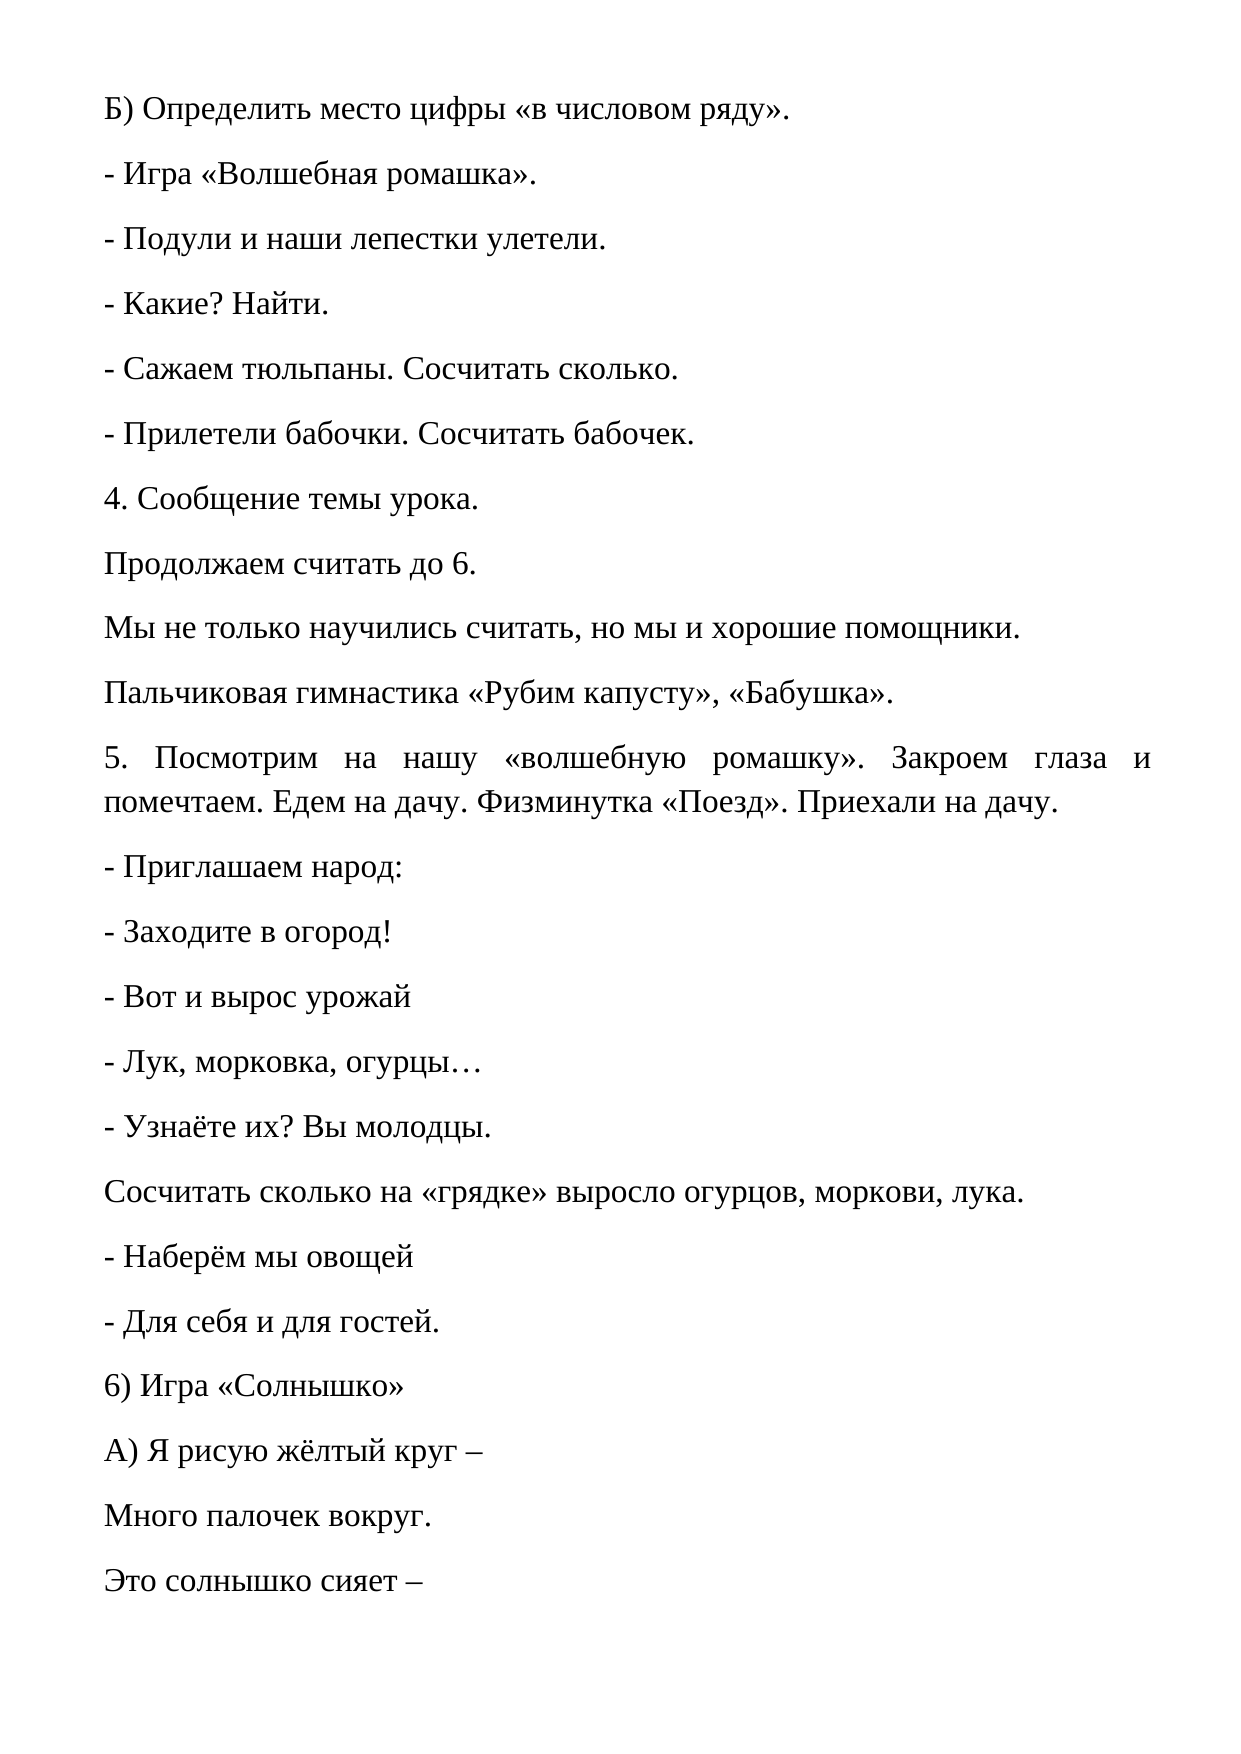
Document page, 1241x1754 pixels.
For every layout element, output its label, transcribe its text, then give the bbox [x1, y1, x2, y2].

text А) Я рисую жёлтый круг – [103, 1431, 1152, 1469]
text Б) Определить место цифры «в числовом ряду». [103, 89, 1152, 127]
text 5. Посмотрим на нашу «волшебную ромашку». Закроем глаза и помечтаем. Едем на дачу. Физминутка «Поезд». Приехали на дачу. [103, 738, 1152, 820]
text - Подули и наши лепестки улетели. [103, 218, 1152, 257]
text - Лук, морковка, огурцы… [103, 1041, 1152, 1079]
text Пальчиковая гимнастика «Рубим капусту», «Бабушка». [103, 673, 1152, 711]
text 4. Сообщение темы урока. [103, 478, 1152, 516]
text - Игра «Волшебная ромашка». [103, 153, 1152, 192]
text Это солнышко сияет – [103, 1560, 1152, 1599]
text - Приглашаем народ: [103, 847, 1152, 885]
text - Прилетели бабочки. Сосчитать бабочек. [103, 413, 1152, 451]
text Мы не только научились считать, но мы и хорошие помощники. [103, 608, 1152, 646]
text - Cажаем тюльпаны. Сосчитать сколько. [103, 348, 1152, 387]
text - Для себя и для гостей. [103, 1301, 1152, 1339]
text 6) Игра «Солнышко» [103, 1366, 1152, 1404]
text Cосчитать сколько на «грядке» выросло огурцов, моркови, лука. [103, 1171, 1152, 1209]
text - Наберём мы овощей [103, 1236, 1152, 1274]
text Продолжаем считать до 6. [103, 543, 1152, 581]
text Много палочек вокруг. [103, 1496, 1152, 1534]
text - Вот и вырос урожай [103, 976, 1152, 1015]
text - Какие? Найти. [103, 283, 1152, 322]
text - Заходите в огород! [103, 911, 1152, 950]
text - Узнаёте их? Вы молодцы. [103, 1106, 1152, 1144]
